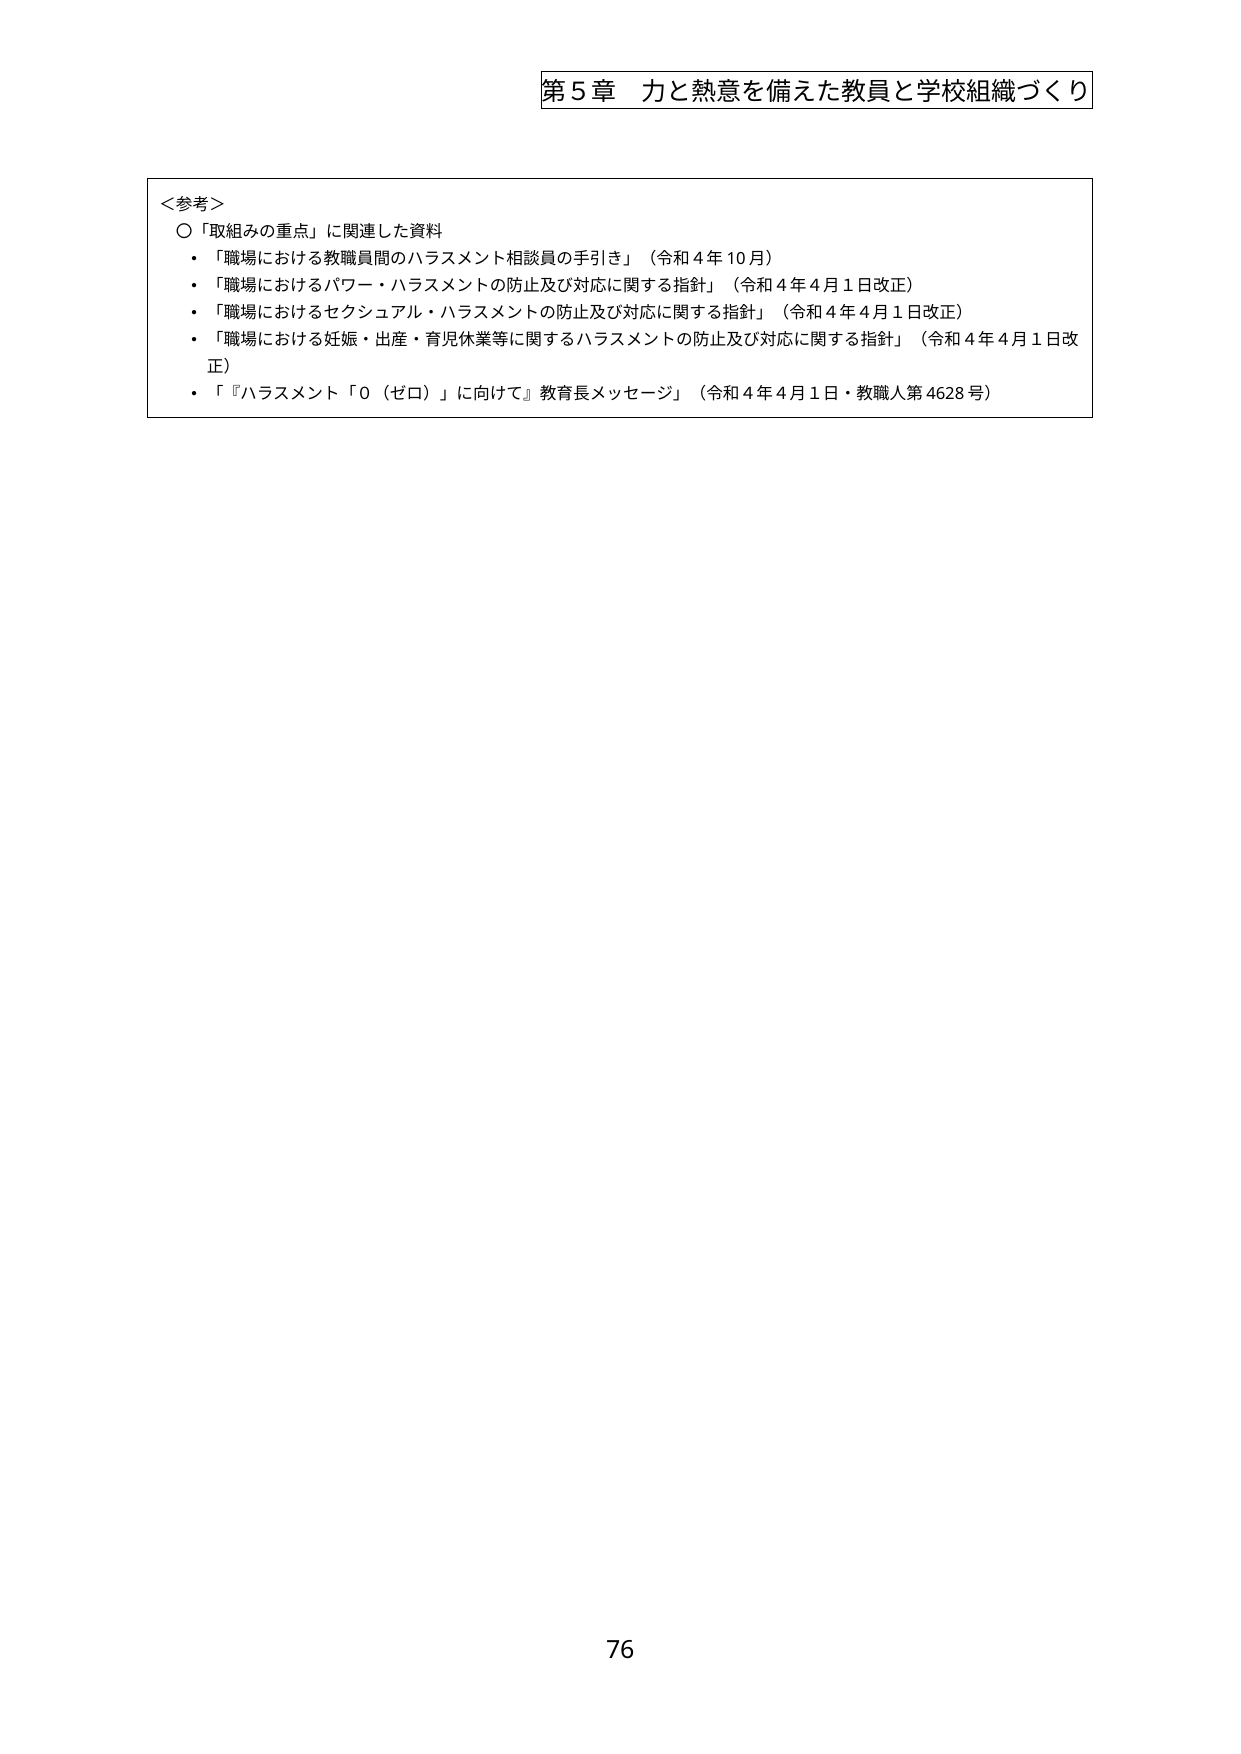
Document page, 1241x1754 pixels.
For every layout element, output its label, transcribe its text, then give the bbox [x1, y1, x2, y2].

table_header ＜参考＞ 〇「取組みの重点」に関連した資料 「職場における教職員間のハラスメント相談員の手引き」（令和４年10月） 「職場におけるパワー・ハラスメントの防止及び対応に関する指針」（令和４年４月１日改正） 「職場におけるセクシュアル・ハラスメントの防止及び対応に関する指針」（令和４年４月１日改正） 「職場における妊娠・出産・育児休業等に関するハラスメントの防止及び対応に関する指針」（令和４年４月１日改正） 「『ハラスメント「０（ゼロ）」に向けて』教育長メッセージ」（令和４年４月１日・教職人第4628号） [148, 179, 1092, 417]
